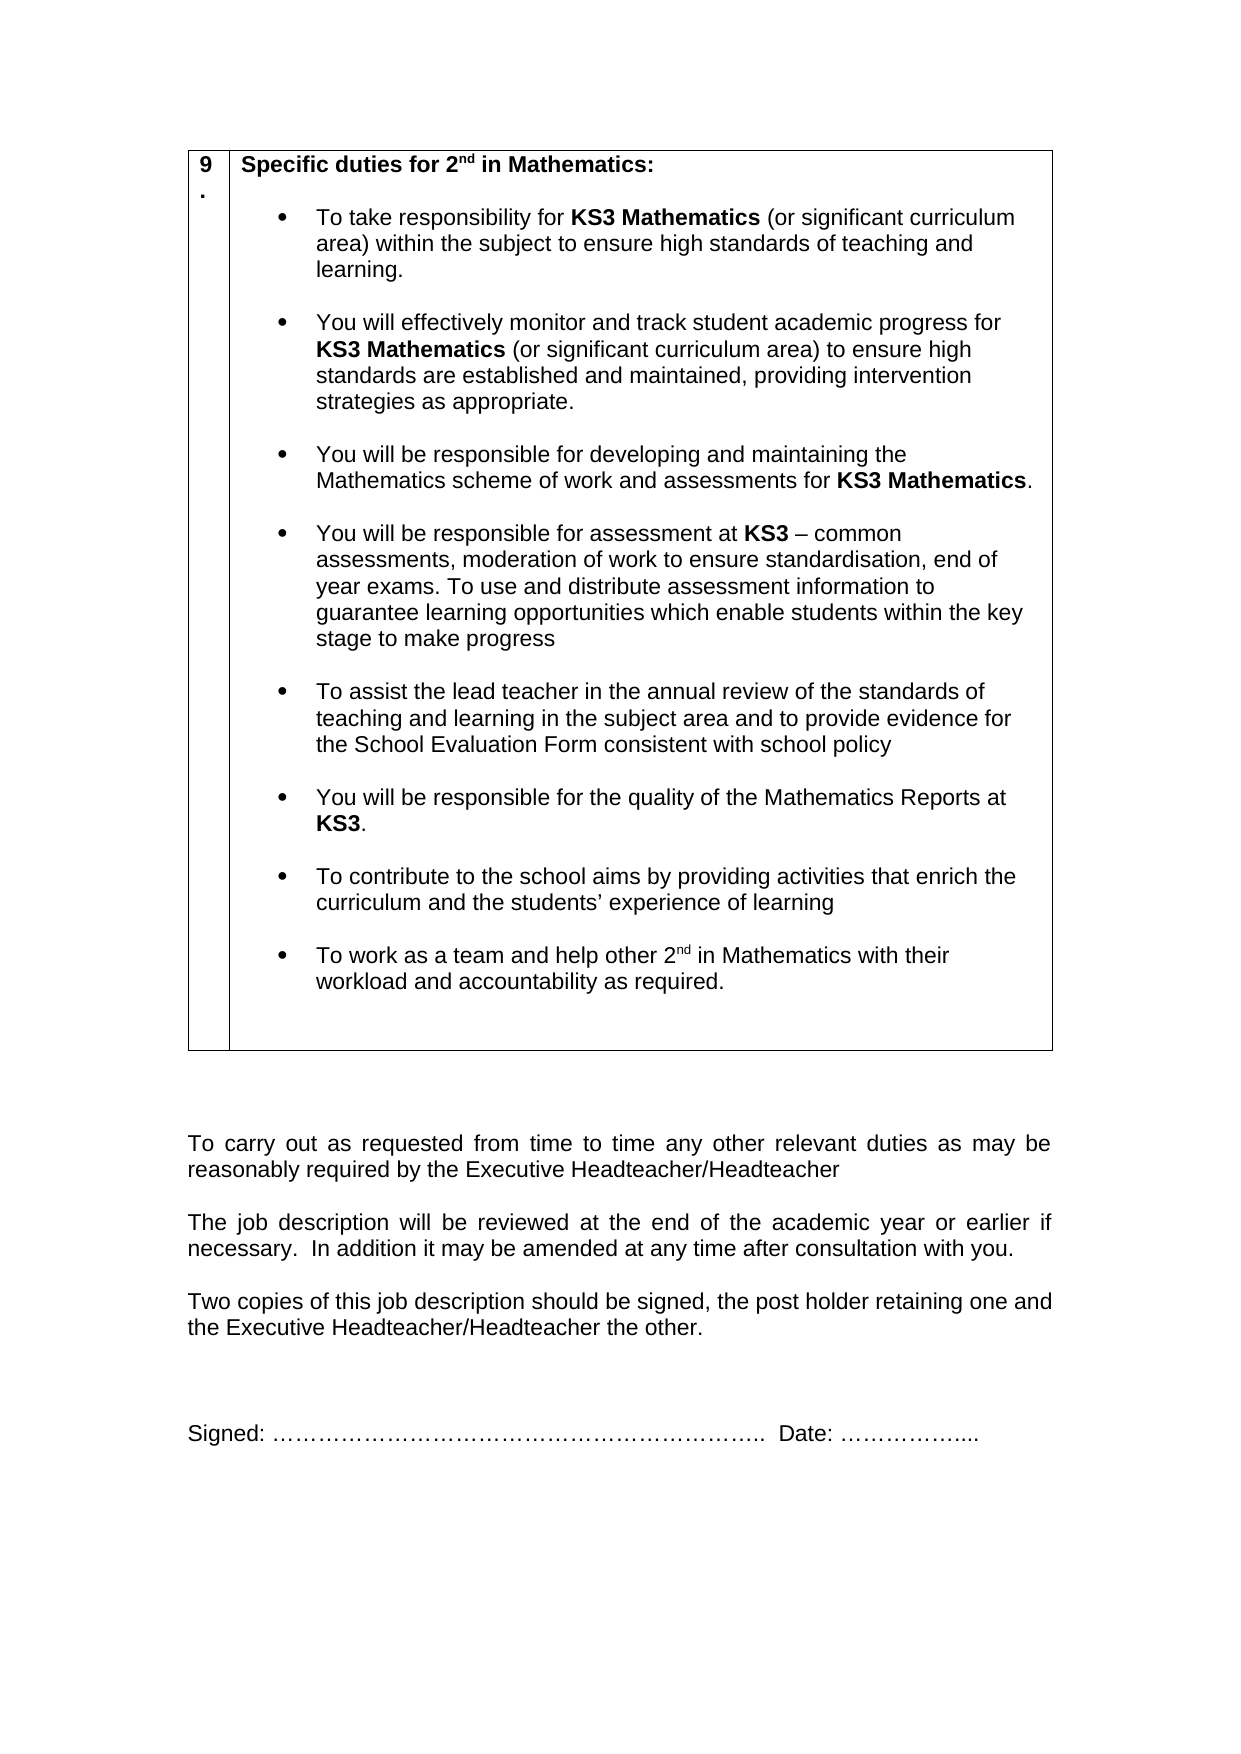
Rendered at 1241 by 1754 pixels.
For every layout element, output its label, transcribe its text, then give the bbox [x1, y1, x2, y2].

table_cell 9. [189, 151, 229, 1050]
text To carry out as requested from time to time any other relevant duties as may be reasonably required by the Executive Headteacher/Headteacher [187, 1130, 1053, 1182]
text Signed: ……………………………………………………….. Date: …………….... [187, 1420, 1053, 1446]
text The job description will be reviewed at the end of the academic year or earlier if necessary. In addition it may be amended at any time after consultation with you. [187, 1209, 1053, 1262]
table_cell Specific duties for 2nd in Mathematics: To take responsibility for KS3 Mathematics (or significant curriculum area) within the subject to ensure high standards of teaching and learning. You will effectively monitor and track student academic progress for KS3 Mathematics (or significant curriculum area) to ensure high standards are established and maintained, providing intervention strategies as appropriate. You will be responsible for developing and maintaining the Mathematics scheme of work and assessments for KS3 Mathematics. You will be responsible for assessment at KS3 – common assessments, moderation of work to ensure standardisation, end of year exams. To use and distribute assessment information to guarantee learning opportunities which enable students within the key stage to make progress To assist the lead teacher in the annual review of the standards of teaching and learning in the subject area and to provide evidence for the School Evaluation Form consistent with school policy You will be responsible for the quality of the Mathematics Reports at KS3. To contribute to the school aims by providing activities that enrich the curriculum and the students’ experience of learning To work as a team and help other 2nd in Mathematics with their workload and accountability as required. [230, 151, 1052, 1050]
text Two copies of this job description should be signed, the post holder retaining one and the Executive Headteacher/Headteacher the other. [187, 1288, 1053, 1341]
